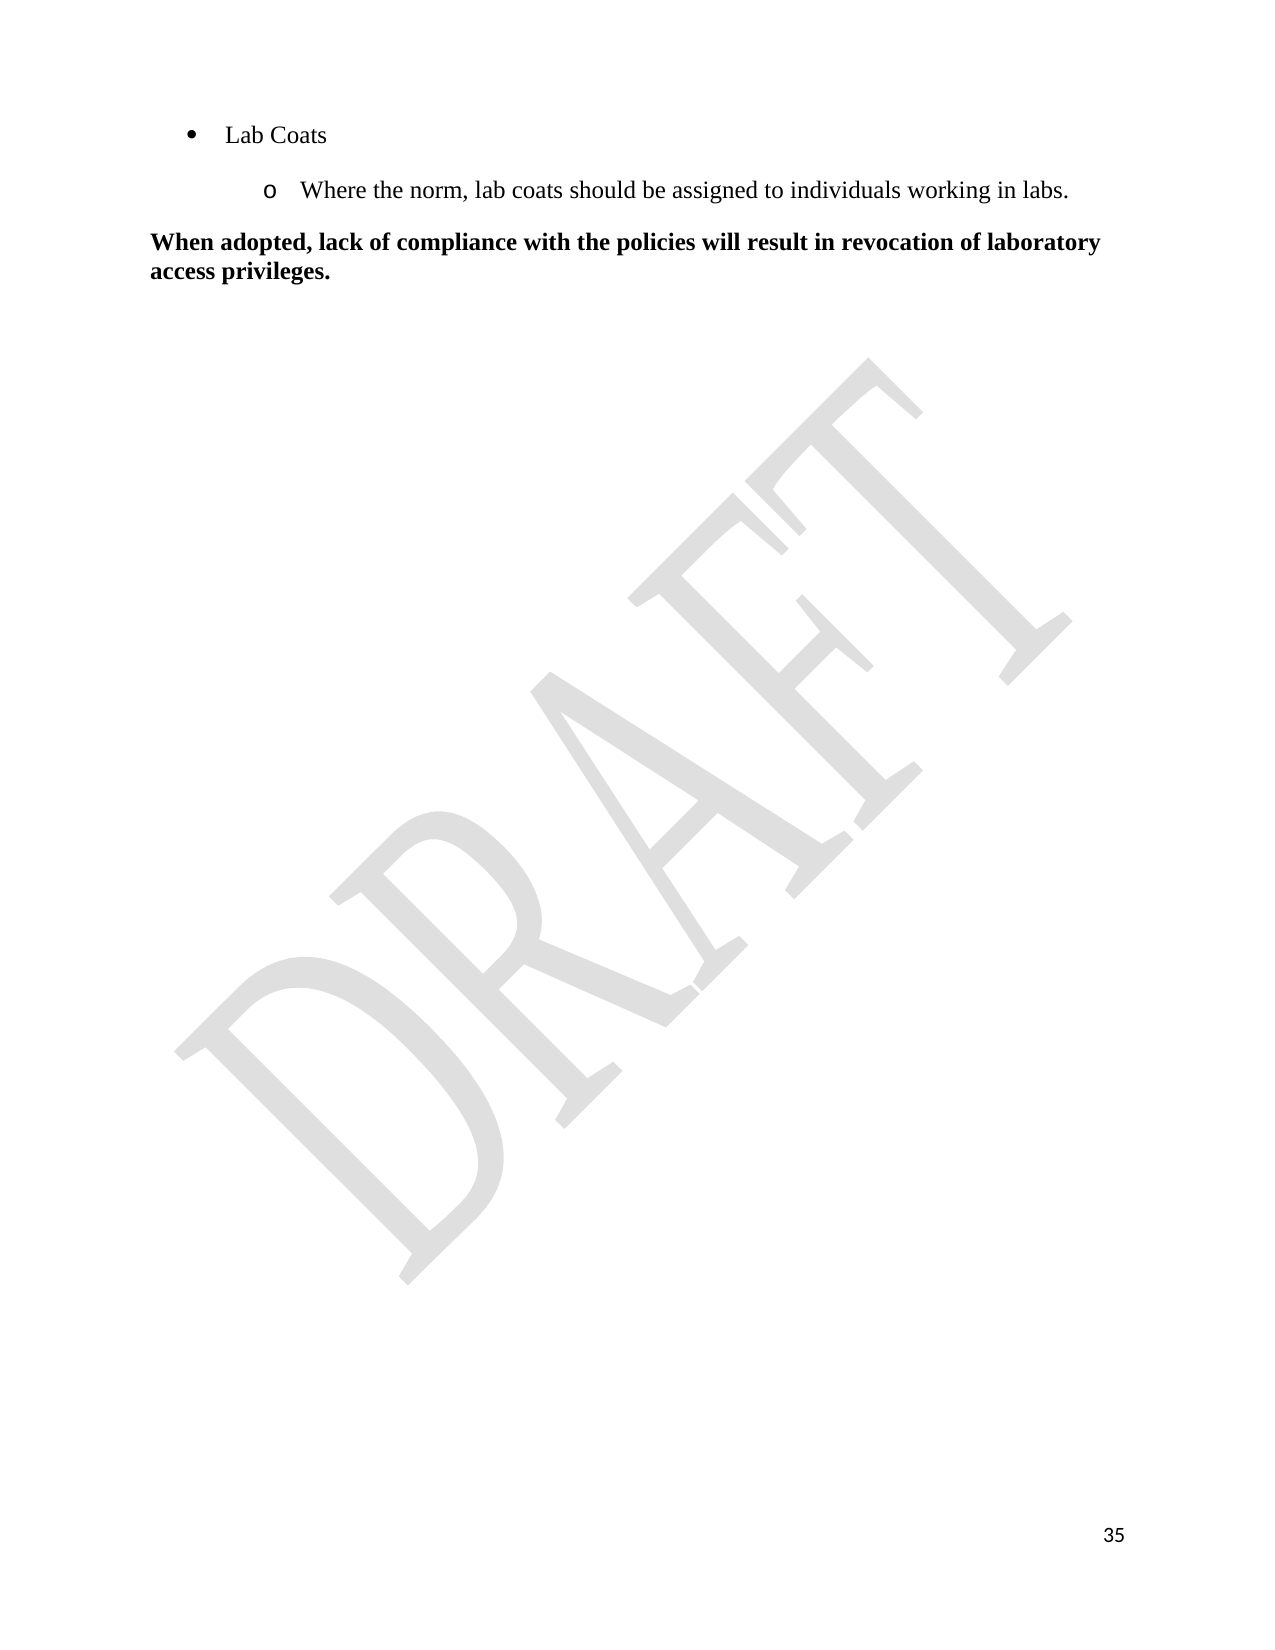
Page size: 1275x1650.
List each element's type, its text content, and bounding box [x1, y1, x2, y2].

list Where the norm, lab coats should be assigned to individuals working in labs. [262, 175, 1125, 206]
list Lab Coats [187, 120, 1125, 149]
text When adopted, lack of compliance with the policies will result in revocation of laboratory access privileges. [150, 227, 1125, 284]
